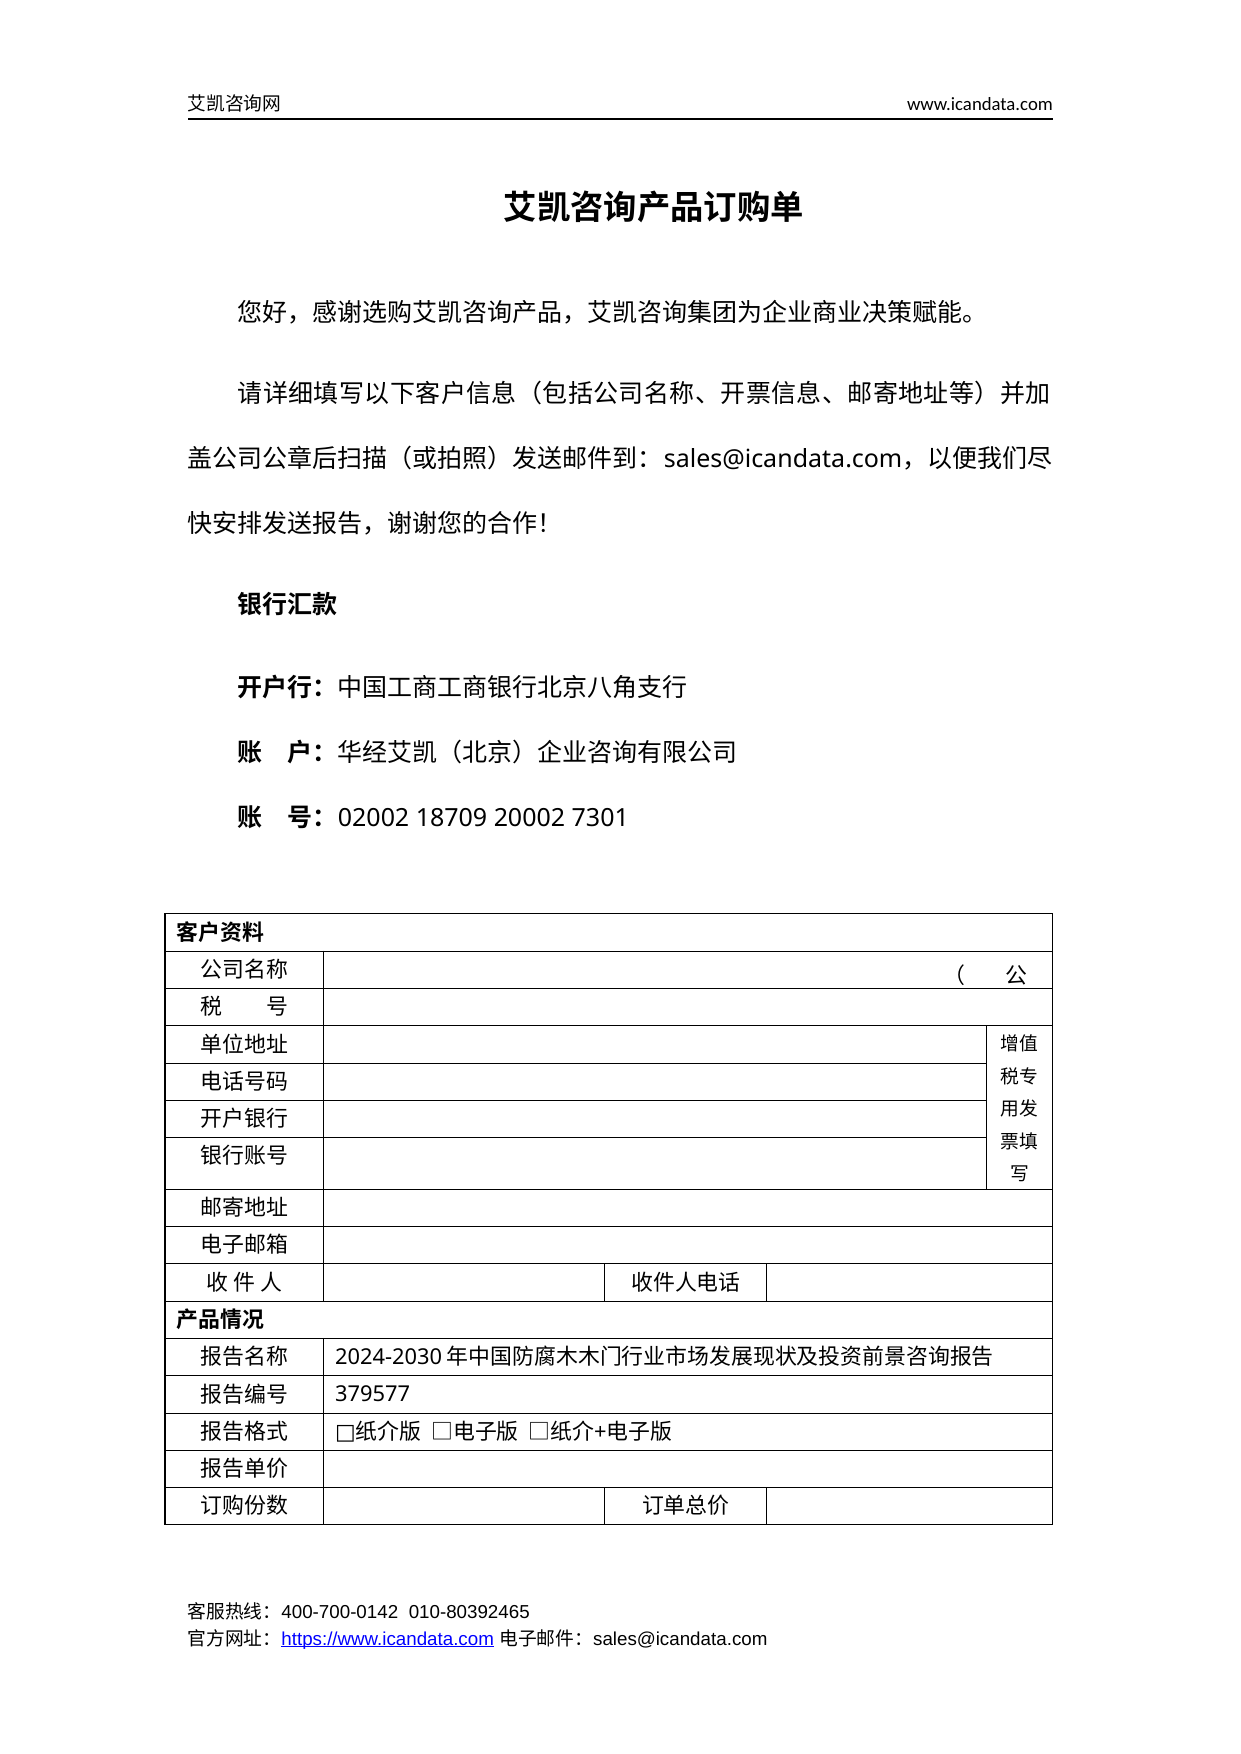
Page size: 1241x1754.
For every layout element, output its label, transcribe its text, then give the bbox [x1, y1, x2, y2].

table_cell □纸介版 □电子版 □纸介+电子版 [324, 1414, 1052, 1450]
text 请详细填写以下客户信息（包括公司名称、开票信息、邮寄地址等）并加盖公司公章后扫描（或拍照）发送邮件到：sales@icandata.com，以便我们尽快安排发送报告，谢谢您的合作！ [187, 359, 1053, 554]
table_cell [324, 1264, 604, 1301]
table_cell 银行账号 [166, 1138, 323, 1189]
table_cell 增值税专用发票填写 [987, 1026, 1052, 1189]
table_cell 收件人电话 [605, 1264, 766, 1301]
table_cell [324, 952, 1052, 988]
table_cell 税 号 [166, 989, 323, 1025]
table_cell [324, 1064, 986, 1100]
table_cell 2024-2030年中国防腐木木门行业市场发展现状及投资前景咨询报告 [324, 1339, 1052, 1375]
table_cell 收 件 人 [166, 1264, 323, 1301]
table_cell 电子邮箱 [166, 1227, 323, 1263]
table_header 客户资料 [166, 914, 1052, 951]
table_cell 379577 [324, 1376, 1052, 1412]
table_cell [324, 1190, 1052, 1226]
table_cell 公司名称 [166, 952, 323, 988]
table_cell [324, 989, 1052, 1025]
table_cell [767, 1488, 1052, 1524]
table_cell 订购份数 [166, 1488, 323, 1524]
table_cell 电话号码 [166, 1064, 323, 1100]
table_cell 报告单价 [166, 1451, 323, 1487]
text 开户行：中国工商工商银行北京八角支行 [187, 653, 1053, 718]
table_cell [767, 1264, 1052, 1301]
table_cell [324, 1451, 1052, 1487]
table_cell [324, 1488, 604, 1524]
text 银行汇款 [187, 570, 1053, 635]
table_cell [324, 1026, 986, 1062]
text 账 号：02002 18709 20002 7301 [187, 783, 1053, 848]
table_cell 报告格式 [166, 1414, 323, 1450]
text 账 户：华经艾凯（北京）企业咨询有限公司 [187, 718, 1053, 783]
table_cell 报告名称 [166, 1339, 323, 1375]
table_cell 产品情况 [166, 1302, 1052, 1338]
table_cell [324, 1227, 1052, 1263]
text 您好，感谢选购艾凯咨询产品，艾凯咨询集团为企业商业决策赋能。 [187, 278, 1053, 343]
table_cell 订单总价 [605, 1488, 766, 1524]
text 艾凯咨询产品订购单 [187, 172, 1053, 237]
table_cell 开户银行 [166, 1101, 323, 1137]
table_cell [324, 1138, 986, 1189]
table_cell 邮寄地址 [166, 1190, 323, 1226]
table_cell 报告编号 [166, 1376, 323, 1412]
table_cell 单位地址 [166, 1026, 323, 1062]
table_cell [324, 1101, 986, 1137]
